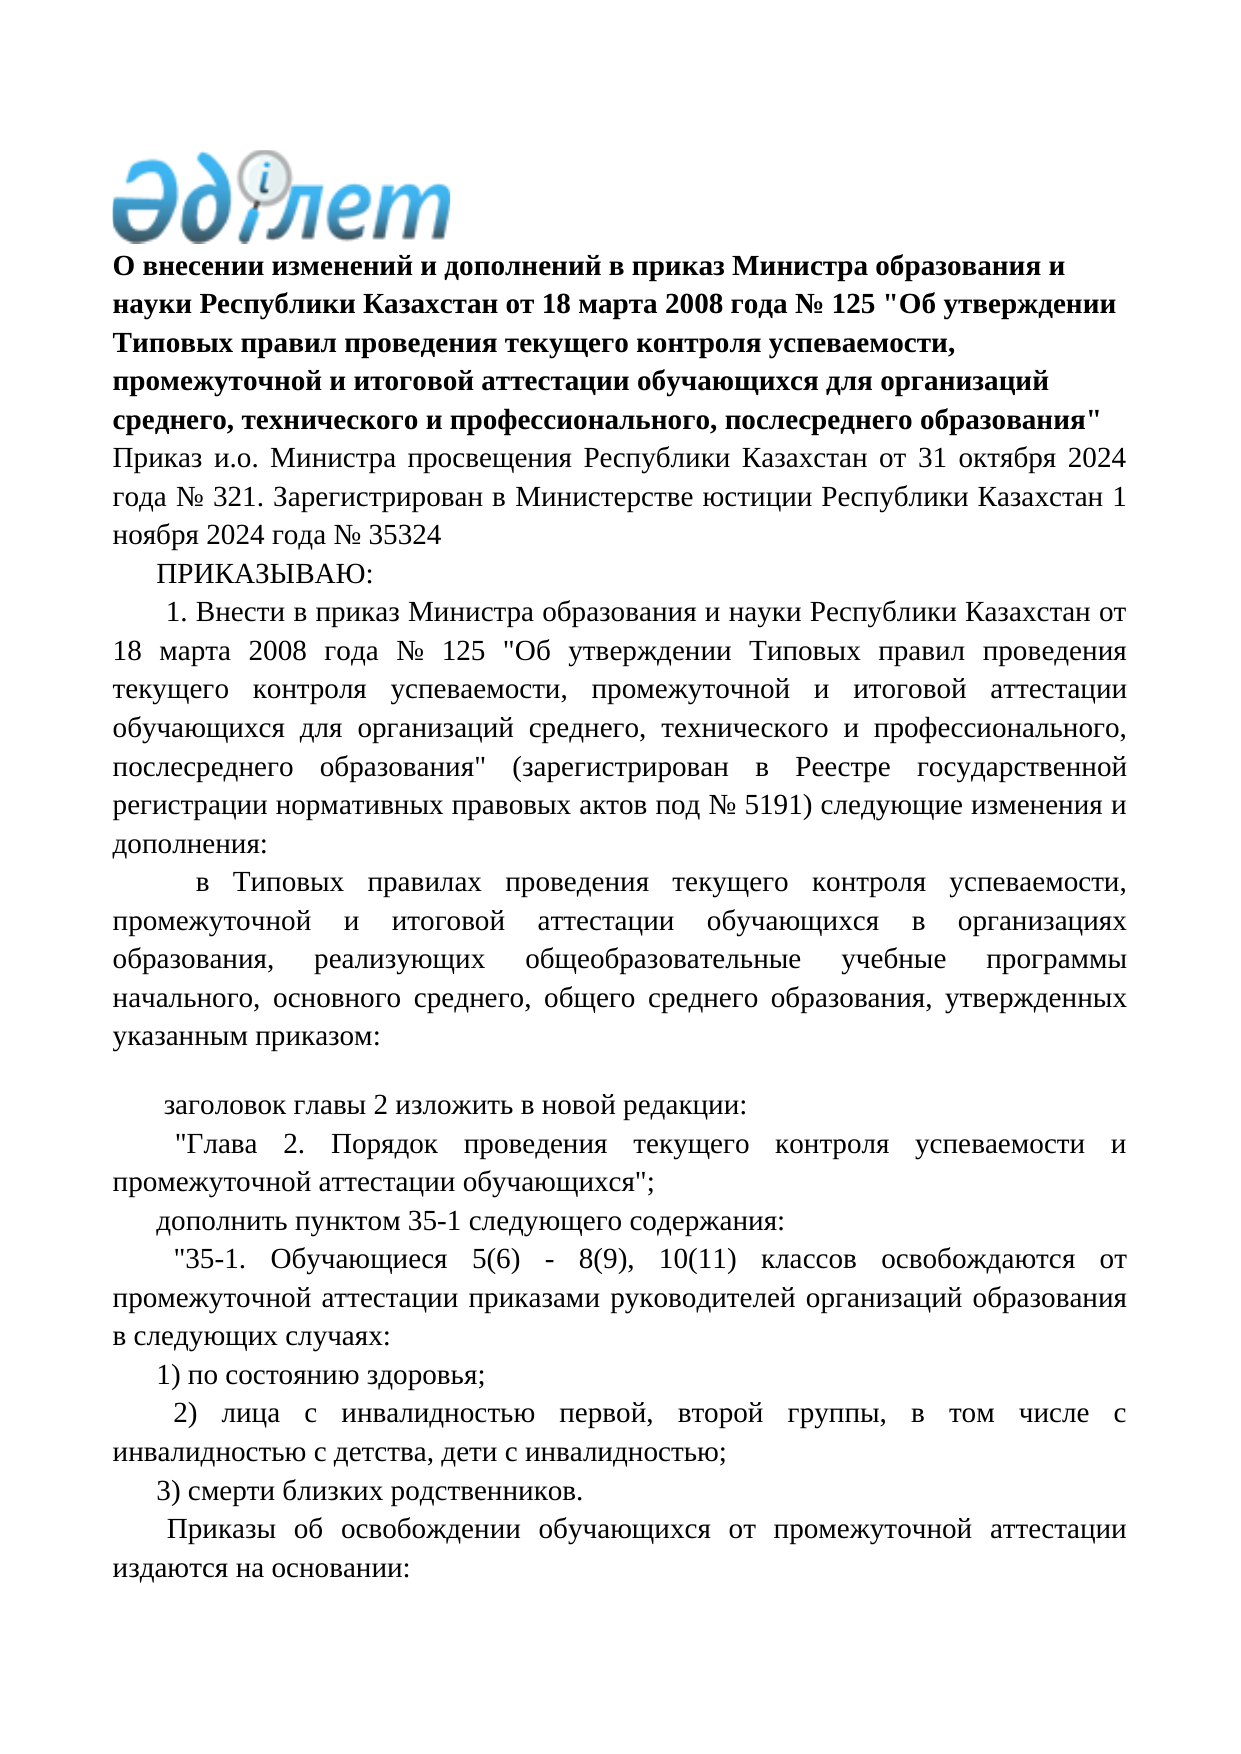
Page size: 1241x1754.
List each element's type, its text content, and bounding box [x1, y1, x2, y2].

text "Глава 2. Порядок проведения текущего контроля успеваемости и промежуточной аттестации обучающихся"; [112, 1126, 1128, 1198]
text дополнить пунктом 35-1 следующего содержания: [112, 1203, 1128, 1236]
text 2) лица с инвалидностью первой, второй группы, в том числе с инвалидностью с детства, дети с инвалидностью; [112, 1396, 1128, 1468]
text 1. Внести в приказ Министра образования и науки Республики Казахстан от 18 марта 2008 года № 125 "Об утверждении Типовых правил проведения текущего контроля успеваемости, промежуточной и итоговой аттестации обучающихся для организаций среднего, технического и профессионального, послесреднего образования" (зарегистрирован в Реестре государственной регистрации нормативных правовых актов под № 5191) следующие изменения и дополнения: [112, 594, 1128, 859]
text Приказ и.о. Министра просвещения Республики Казахстан от 31 октября 2024 года № 321. Зарегистрирован в Министерстве юстиции Республики Казахстан 1 ноября 2024 года № 35324 [112, 440, 1128, 551]
text "35-1. Обучающиеся 5(6) - 8(9), 10(11) классов освобождаются от промежуточной аттестации приказами руководителей организаций образования в следующих случаях: [112, 1241, 1128, 1352]
text ПРИКАЗЫВАЮ: [112, 556, 1128, 589]
text в Типовых правилах проведения текущего контроля успеваемости, промежуточной и итоговой аттестации обучающихся в организациях образования, реализующих общеобразовательные учебные программы начального, основного среднего, общего среднего образования, утвержденных указанным приказом: [112, 864, 1128, 1052]
text Приказы об освобождении обучающихся от промежуточной аттестации издаются на основании: [112, 1511, 1128, 1583]
text 1) по состоянию здоровья; [112, 1357, 1128, 1391]
text 3) смерти близких родственников. [112, 1473, 1128, 1506]
picture [112, 150, 451, 244]
text О внесении изменений и дополнений в приказ Министра образования и науки Республики Казахстан от 18 марта 2008 года № 125 "Об утверждении Типовых правил проведения текущего контроля успеваемости, промежуточной и итоговой аттестации обучающихся для организаций среднего, технического и профессионального, послесреднего образования" [112, 248, 1128, 435]
text заголовок главы 2 изложить в новой редакции: [112, 1087, 1128, 1121]
